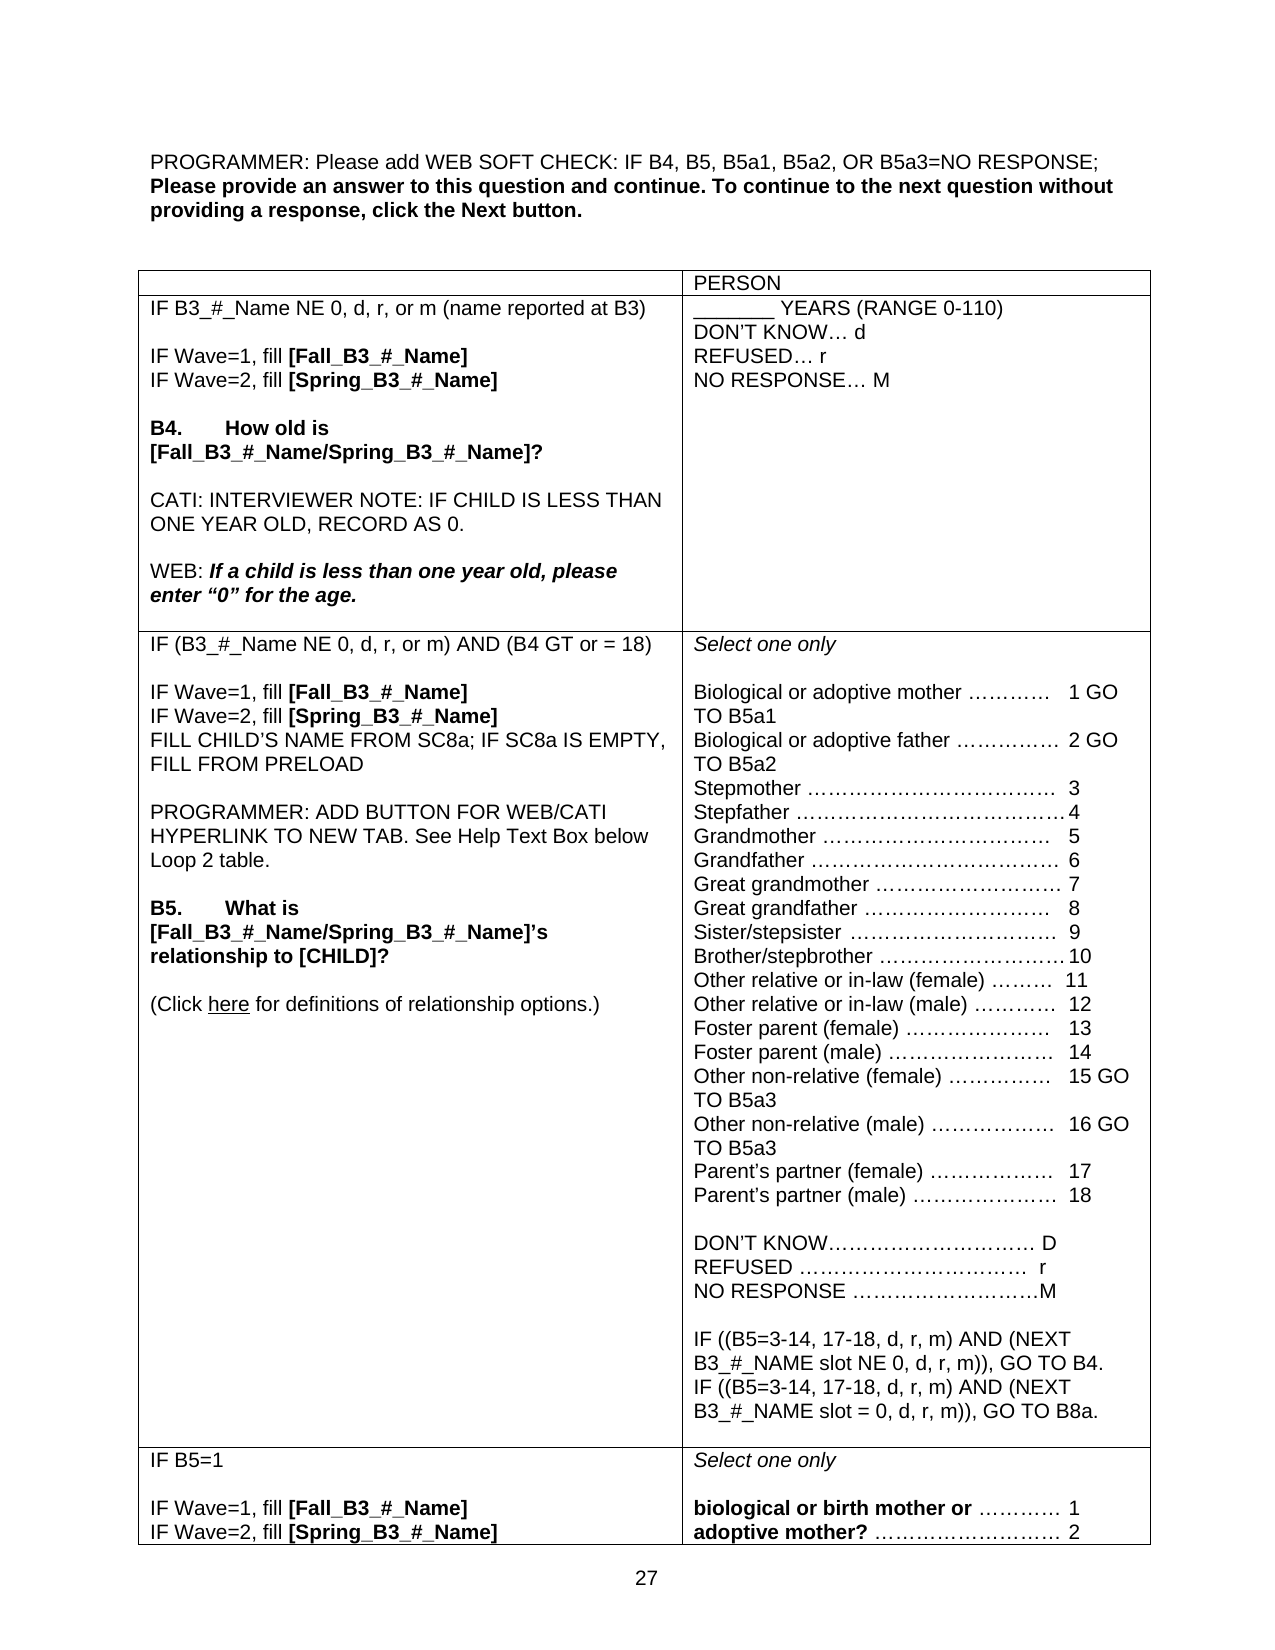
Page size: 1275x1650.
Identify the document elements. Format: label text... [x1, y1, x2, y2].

table_cell IF B3_#_Name NE 0, d, r, or m (name reported at B3) IF Wave=1, fill [Fall_B3_#_Name] IF Wave=2, fill [Spring_B3_#_Name] B4. How old is [Fall_B3_#_Name/Spring_B3_#_Name]? CATI: INTERVIEWER NOTE: IF CHILD IS LESS THAN ONE YEAR OLD, RECORD AS 0. WEB: If a child is less than one year old, please enter “0” for the age. [139, 296, 682, 631]
table_header PERSON [683, 271, 1150, 295]
table_cell Select one only Biological or adoptive mother ………… 1 GO TO B5a1 Biological or adoptive father …………… 2 GO TO B5a2 Stepmother ……………………………… 3 Stepfather ………………………………… 4 Grandmother …………………………… 5 Grandfather ……………………………… 6 Great grandmother ……………………… 7 Great grandfather ……………………… 8 Sister/stepsister ………………………… 9 Brother/stepbrother ……………………… 10 Other relative or in-law (female) ……… 11 Other relative or in-law (male) ………… 12 Foster parent (female) ………………… 13 Foster parent (male) …………………… 14 Other non-relative (female) …………… 15 GO TO B5a3 Other non-relative (male) ……………… 16 GO TO B5a3 Parent’s partner (female) ……………… 17 Parent’s partner (male) ………………… 18 DON’T KNOW………………………… D REFUSED …………………………… r NO RESPONSE ………………………M IF ((B5=3-14, 17-18, d, r, m) AND (NEXT B3_#_NAME slot NE 0, d, r, m)), GO TO B4. IF ((B5=3-14, 17-18, d, r, m) AND (NEXT B3_#_NAME slot = 0, d, r, m)), GO TO B8a. [683, 632, 1150, 1447]
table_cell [139, 1448, 682, 1544]
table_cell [683, 1448, 1150, 1544]
table_cell IF (B3_#_Name NE 0, d, r, or m) AND (B4 GT or = 18) IF Wave=1, fill [Fall_B3_#_Name] IF Wave=2, fill [Spring_B3_#_Name] FILL CHILD’S NAME FROM SC8a; IF SC8a IS EMPTY, FILL FROM PRELOAD PROGRAMMER: ADD BUTTON FOR WEB/CATI HYPERLINK TO NEW TAB. See Help Text Box below Loop 2 table. B5. What is [Fall_B3_#_Name/Spring_B3_#_Name]’s relationship to [CHILD]? (Click here for definitions of relationship options.) [139, 632, 682, 1447]
table_cell _______ YEARS (RANGE 0-110) DON’T KNOW… d REFUSED… r NO RESPONSE… M [683, 296, 1150, 631]
text PROGRAMMER: Please add WEB SOFT CHECK: IF B4, B5, B5a1, B5a2, OR B5a3=NO RESPONSE; Please provide an answer to this question and continue. To continue to the next question without providing a response, click the Next button. [150, 150, 1162, 222]
table_header [139, 271, 682, 295]
